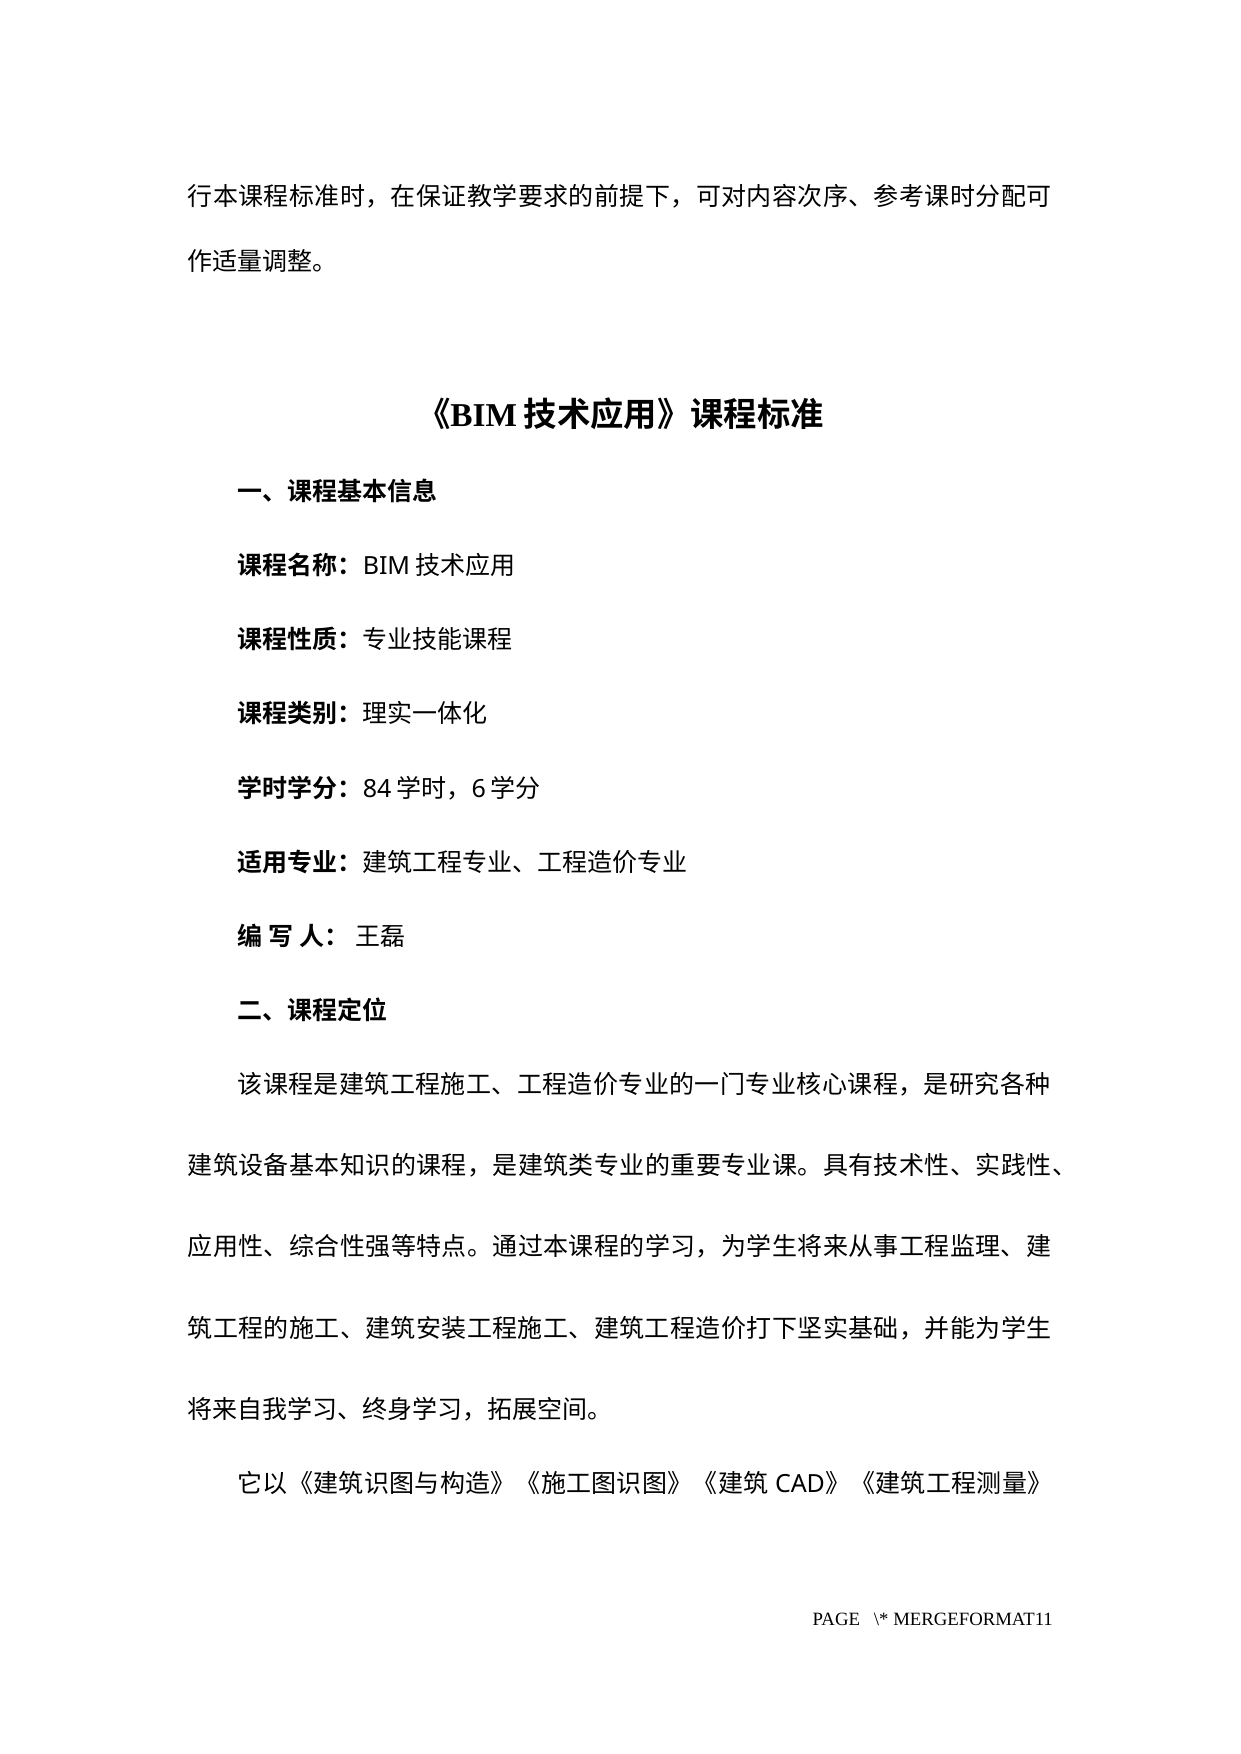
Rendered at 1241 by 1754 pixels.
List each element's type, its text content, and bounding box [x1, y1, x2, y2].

text 课程类别：理实一体化 [187, 679, 1053, 744]
text 编 写 人： 王磊 [187, 902, 1053, 967]
text 二、课程定位 [187, 976, 1053, 1041]
text 《BIM技术应用》课程标准 [187, 380, 1053, 445]
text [187, 162, 1053, 292]
text 课程性质：专业技能课程 [187, 606, 1053, 671]
text 课程名称：BIM技术应用 [187, 531, 1053, 596]
text 适用专业：建筑工程专业、工程造价专业 [187, 828, 1053, 893]
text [187, 1449, 1053, 1514]
text 该课程是建筑工程施工、工程造价专业的一门专业核心课程，是研究各种建筑设备基本知识的课程，是建筑类专业的重要专业课。具有技术性、实践性、应用性、综合性强等特点。通过本课程的学习，为学生将来从事工程监理、建筑工程的施工、建筑安装工程施工、建筑工程造价打下坚实基础，并能为学生将来自我学习、终身学习，拓展空间。 [187, 1050, 1053, 1440]
text 一、课程基本信息 [187, 457, 1053, 522]
text 学时学分：84学时，6学分 [187, 754, 1053, 819]
